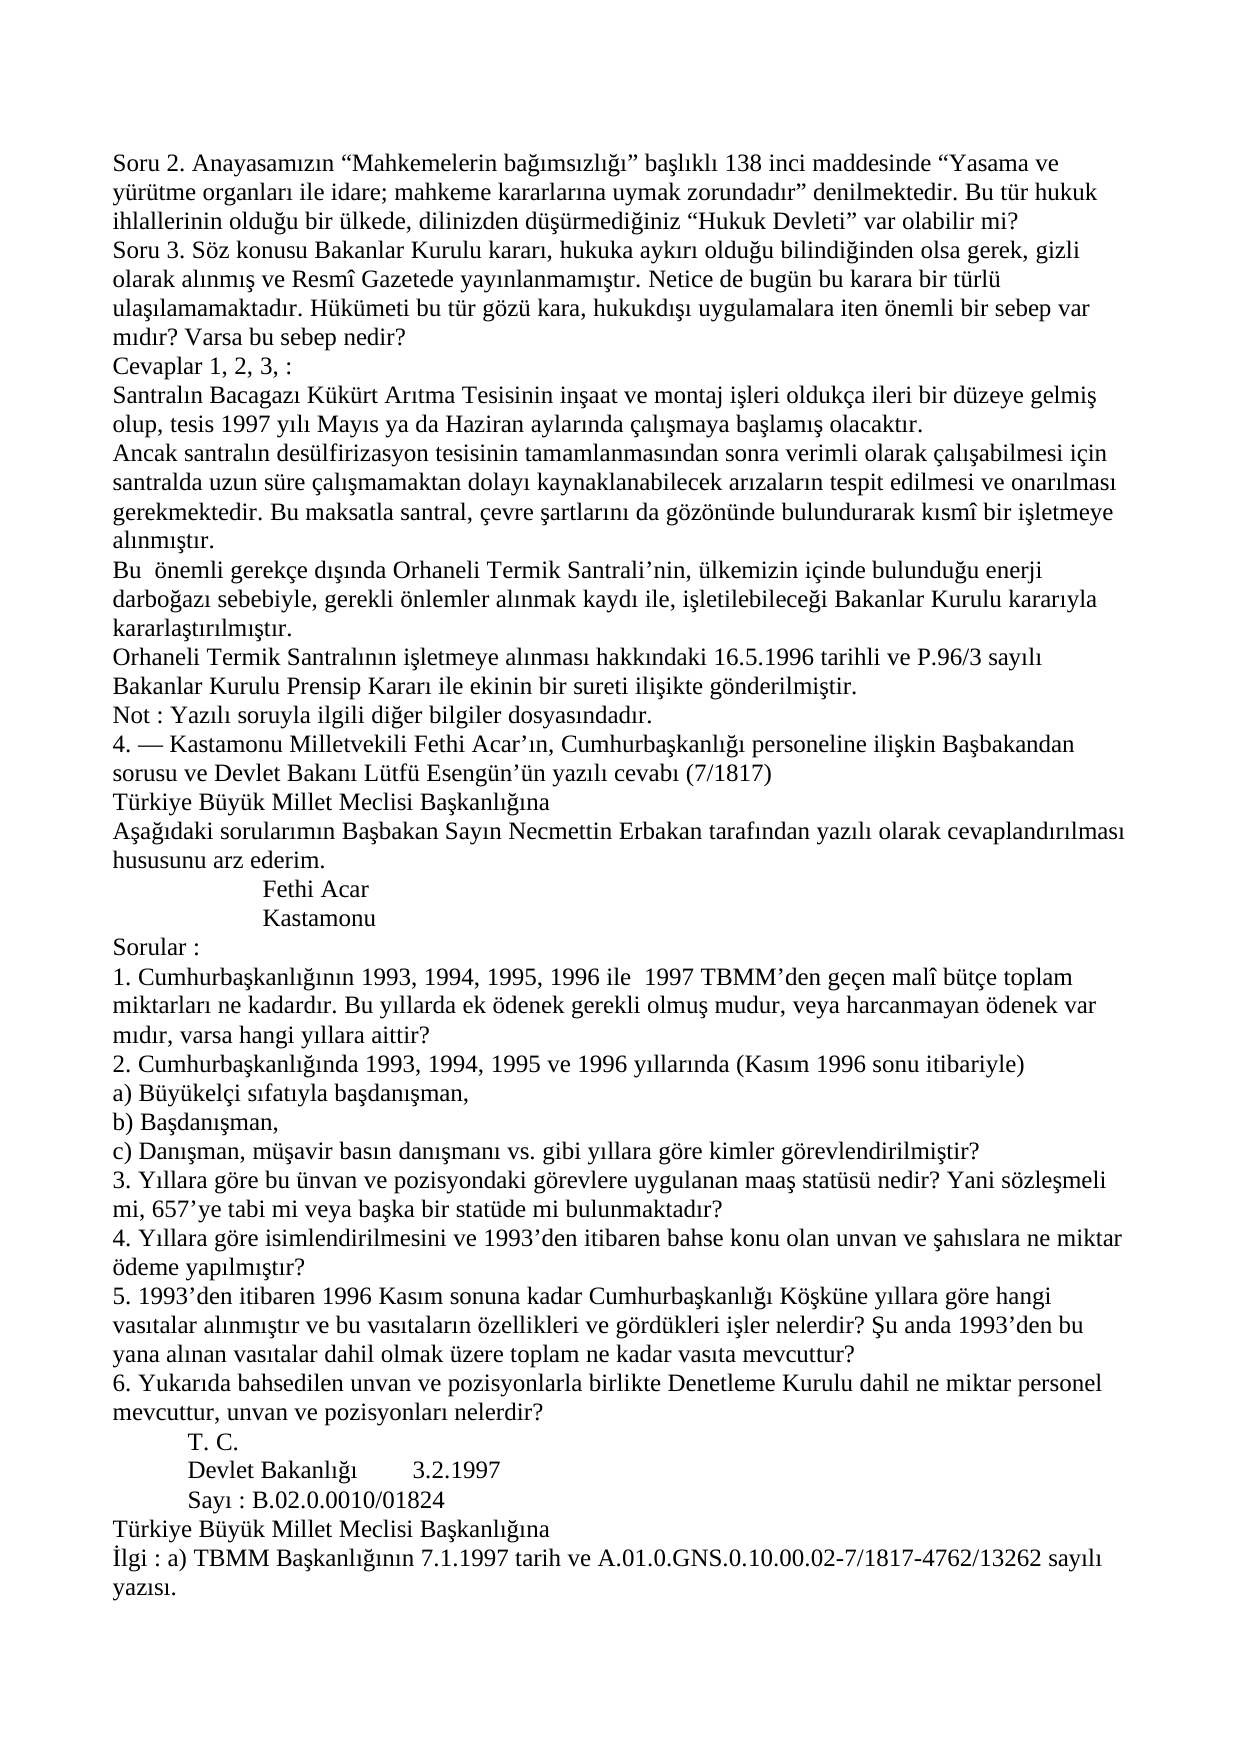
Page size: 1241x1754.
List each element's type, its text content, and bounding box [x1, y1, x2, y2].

text Not : Yazılı soruyla ilgili diğer bilgiler dosyasındadır. [112, 700, 1128, 729]
text Cevaplar 1, 2, 3, : [112, 351, 1128, 380]
text 2. Cumhurbaşkanlığında 1993, 1994, 1995 ve 1996 yıllarında (Kasım 1996 sonu itibariyle) [112, 1048, 1128, 1078]
text c) Danışman, müşavir basın danışmanı vs. gibi yıllara göre kimler görevlendirilmiştir? [112, 1136, 1128, 1165]
text Soru 3. Söz konusu Bakanlar Kurulu kararı, hukuka aykırı olduğu bilindiğinden olsa gerek, gizli olarak alınmış ve Resmî Gazetede yayınlanmamıştır. Netice de bugün bu karara bir türlü ulaşılamamaktadır. Hükümeti bu tür gözü kara, hukukdışı uygulamalara iten önemli bir sebep var mıdır? Varsa bu sebep nedir? [112, 235, 1128, 351]
text Türkiye Büyük Millet Meclisi Başkanlığına [112, 1513, 1128, 1543]
text b) Başdanışman, [112, 1107, 1128, 1136]
text Bu önemli gerekçe dışında Orhaneli Termik Santrali’nin, ülkemizin içinde bulunduğu enerji darboğazı sebebiyle, gerekli önlemler alınmak kaydı ile, işletilebileceği Bakanlar Kurulu kararıyla kararlaştırılmıştır. [112, 554, 1128, 642]
text 4. Yıllara göre isimlendirilmesini ve 1993’den itibaren bahse konu olan unvan ve şahıslara ne miktar ödeme yapılmıştır? [112, 1223, 1128, 1281]
text 6. Yukarıda bahsedilen unvan ve pozisyonlarla birlikte Denetleme Kurulu dahil ne miktar personel mevcuttur, unvan ve pozisyonları nelerdir? [112, 1368, 1128, 1426]
text Orhaneli Termik Santralının işletmeye alınması hakkındaki 16.5.1996 tarihli ve P.96/3 sayılı Bakanlar Kurulu Prensip Kararı ile ekinin bir sureti ilişikte gönderilmiştir. [112, 642, 1128, 700]
text T. C. [112, 1426, 1128, 1455]
text 4. — Kastamonu Milletvekili Fethi Acar’ın, Cumhurbaşkanlığı personeline ilişkin Başbakandan sorusu ve Devlet Bakanı Lütfü Esengün’ün yazılı cevabı (7/1817) [112, 729, 1128, 787]
text Kastamonu [112, 903, 1128, 932]
text Devlet Bakanlığı 3.2.1997 [112, 1455, 1128, 1484]
text İlgi : a) TBMM Başkanlığının 7.1.1997 tarih ve A.01.0.GNS.0.10.00.02-7/1817-4762/13262 sayılı yazısı. [112, 1543, 1128, 1601]
text 1. Cumhurbaşkanlığının 1993, 1994, 1995, 1996 ile 1997 TBMM’den geçen malî bütçe toplam miktarları ne kadardır. Bu yıllarda ek ödenek gerekli olmuş mudur, veya harcanmayan ödenek var mıdır, varsa hangi yıllara aittir? [112, 961, 1128, 1048]
text Türkiye Büyük Millet Meclisi Başkanlığına [112, 787, 1128, 816]
text a) Büyükelçi sıfatıyla başdanışman, [112, 1078, 1128, 1107]
text Ancak santralın desülfirizasyon tesisinin tamamlanmasından sonra verimli olarak çalışabilmesi için santralda uzun süre çalışmamaktan dolayı kaynaklanabilecek arızaların tespit edilmesi ve onarılması gerekmektedir. Bu maksatla santral, çevre şartlarını da gözönünde bulundurarak kısmî bir işletmeye alınmıştır. [112, 438, 1128, 554]
text Soru 2. Anayasamızın “Mahkemelerin bağımsızlığı” başlıklı 138 inci maddesinde “Yasama ve yürütme organları ile idare; mahkeme kararlarına uymak zorundadır” denilmektedir. Bu tür hukuk ihlallerinin olduğu bir ülkede, dilinizden düşürmediğiniz “Hukuk Devleti” var olabilir mi? [112, 148, 1128, 235]
text Sorular : [112, 932, 1128, 961]
text 3. Yıllara göre bu ünvan ve pozisyondaki görevlere uygulanan maaş statüsü nedir? Yani sözleşmeli mi, 657’ye tabi mi veya başka bir statüde mi bulunmaktadır? [112, 1165, 1128, 1223]
text Aşağıdaki sorularımın Başbakan Sayın Necmettin Erbakan tarafından yazılı olarak cevaplandırılması hususunu arz ederim. [112, 816, 1128, 874]
text 5. 1993’den itibaren 1996 Kasım sonuna kadar Cumhurbaşkanlığı Köşküne yıllara göre hangi vasıtalar alınmıştır ve bu vasıtaların özellikleri ve gördükleri işler nelerdir? Şu anda 1993’den bu yana alınan vasıtalar dahil olmak üzere toplam ne kadar vasıta mevcuttur? [112, 1281, 1128, 1368]
text Fethi Acar [112, 874, 1128, 903]
text Sayı : B.02.0.0010/01824 [112, 1484, 1128, 1513]
text Santralın Bacagazı Kükürt Arıtma Tesisinin inşaat ve montaj işleri oldukça ileri bir düzeye gelmiş olup, tesis 1997 yılı Mayıs ya da Haziran aylarında çalışmaya başlamış olacaktır. [112, 380, 1128, 438]
